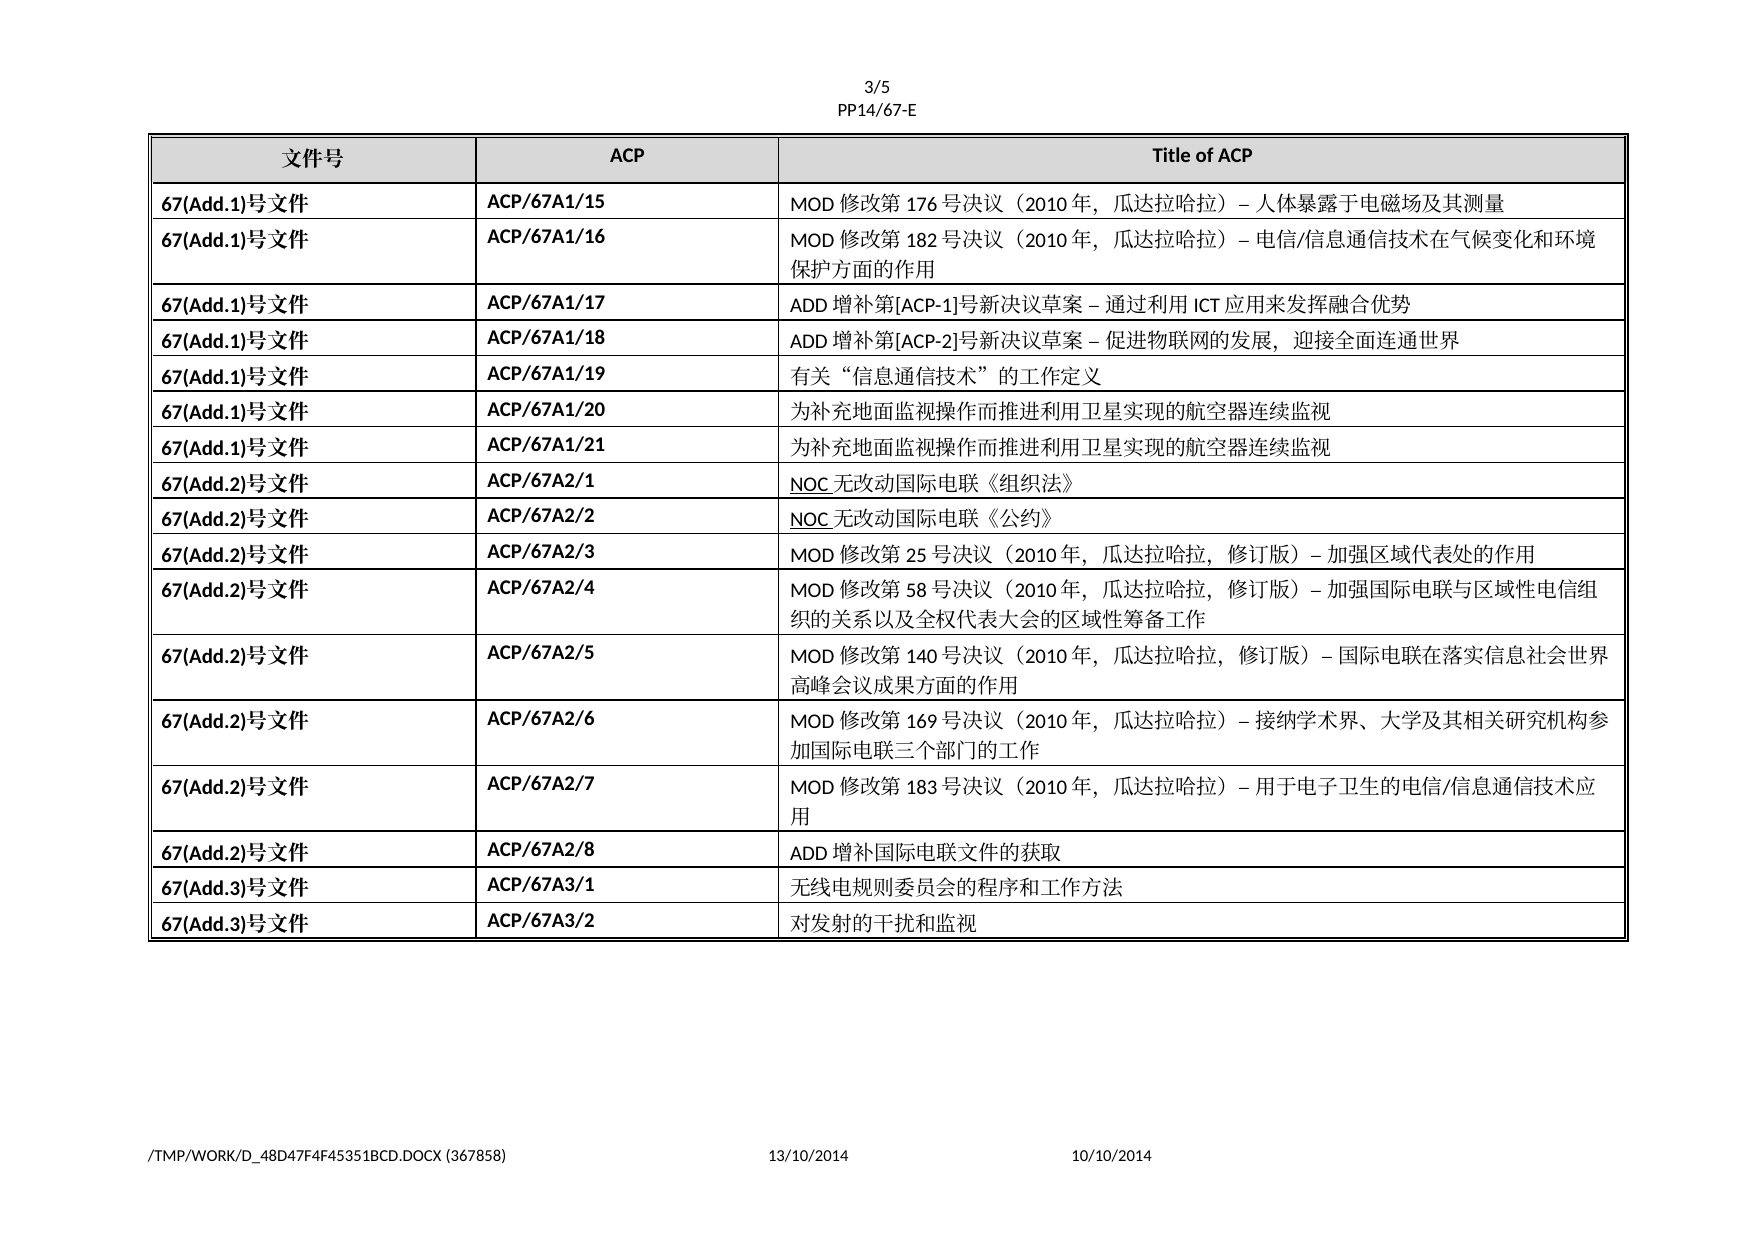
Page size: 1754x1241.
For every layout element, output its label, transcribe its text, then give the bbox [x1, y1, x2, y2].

table_cell MOD 修改第182号决议（2010年，瓜达拉哈拉）– 电信/信息通信技术在气候变化和环境保护方面的作用 [779, 219, 1624, 283]
table_cell 为补充地面监视操作而推进利用卫星实现的航空器连续监视 [779, 392, 1624, 426]
table_cell 为补充地面监视操作而推进利用卫星实现的航空器连续监视 [779, 427, 1624, 461]
table_cell 无线电规则委员会的程序和工作方法 [779, 868, 1624, 902]
table_cell 67(Add.1)号文件 [152, 320, 475, 354]
table_cell 67(Add.2)号文件 [152, 463, 475, 497]
table_cell 67(Add.1)号文件 [152, 183, 475, 218]
table_cell 67(Add.2)号文件 [152, 498, 475, 533]
table_cell ACP/67A2/4 [477, 570, 778, 634]
table_cell ACP/67A3/1 [477, 868, 778, 902]
table_cell ACP/67A2/1 [477, 463, 778, 497]
table_cell ACP/67A2/5 [477, 635, 778, 699]
table_cell ACP/67A1/21 [477, 427, 778, 461]
table_cell 67(Add.1)号文件 [152, 219, 475, 283]
table_cell 67(Add.2)号文件 [152, 534, 475, 568]
table_cell ACP/67A1/19 [477, 356, 778, 390]
table_cell 67(Add.2)号文件 [152, 635, 475, 699]
table_cell ACP/67A1/16 [477, 219, 778, 283]
table_cell MOD 修改第25号决议（2010年，瓜达拉哈拉，修订版）– 加强区域代表处的作用 [779, 534, 1624, 568]
table_cell NOC 无改动国际电联《组织法》 [779, 463, 1624, 497]
table_cell ACP/67A2/7 [477, 766, 778, 830]
table_cell 67(Add.2)号文件 [152, 831, 475, 866]
table_cell ACP/67A2/6 [477, 701, 778, 765]
table_cell ACP/67A3/2 [477, 903, 778, 937]
table_cell MOD 修改第58号决议（2010年，瓜达拉哈拉，修订版）– 加强国际电联与区域性电信组织的关系以及全权代表大会的区域性筹备工作 [779, 570, 1624, 634]
table_cell ACP/67A2/2 [477, 499, 778, 533]
table_cell ACP/67A2/8 [477, 832, 778, 866]
table_cell 67(Add.3)号文件 [152, 867, 475, 902]
table_cell ACP/67A1/17 [477, 285, 778, 319]
table_cell 对发射的干扰和监视 [779, 903, 1624, 937]
table_cell NOC 无改动国际电联《公约》 [779, 499, 1624, 533]
table_cell ACP/67A1/18 [477, 321, 778, 354]
table_header ACP [477, 138, 778, 182]
table_cell 67(Add.2)号文件 [152, 569, 475, 634]
table_cell ADD 增补国际电联文件的获取 [779, 832, 1624, 866]
table_cell ACP/67A1/15 [477, 184, 778, 218]
table_cell 67(Add.1)号文件 [152, 356, 475, 390]
table_cell MOD 修改第140号决议（2010年，瓜达拉哈拉，修订版）– 国际电联在落实信息社会世界高峰会议成果方面的作用 [779, 635, 1624, 699]
table_cell 67(Add.3)号文件 [152, 903, 475, 937]
table_cell ACP/67A2/3 [477, 534, 778, 568]
table_cell ACP/67A1/20 [477, 392, 778, 426]
table_cell 67(Add.2)号文件 [152, 700, 475, 765]
table_cell 有关“信息通信技术”的工作定义 [779, 356, 1624, 390]
table_cell MOD 修改第183号决议（2010年，瓜达拉哈拉）– 用于电子卫生的电信/信息通信技术应用 [779, 766, 1624, 830]
table_cell 67(Add.1)号文件 [152, 391, 475, 426]
table_header Title of ACP [779, 138, 1624, 182]
table_cell 67(Add.1)号文件 [152, 427, 475, 461]
table_cell MOD 修改第176号决议（2010年，瓜达拉哈拉）– 人体暴露于电磁场及其测量 [779, 184, 1624, 218]
table_cell 67(Add.1)号文件 [152, 284, 475, 319]
table_cell MOD 修改第169号决议（2010年，瓜达拉哈拉）– 接纳学术界、大学及其相关研究机构参加国际电联三个部门的工作 [779, 701, 1624, 765]
table_cell ADD 增补第[ACP-2]号新决议草案 – 促进物联网的发展，迎接全面连通世界 [779, 321, 1624, 354]
table_cell 67(Add.2)号文件 [152, 766, 475, 830]
table_header 文件号 [152, 138, 475, 182]
table_cell ADD 增补第[ACP-1]号新决议草案 – 通过利用ICT应用来发挥融合优势 [779, 285, 1624, 319]
